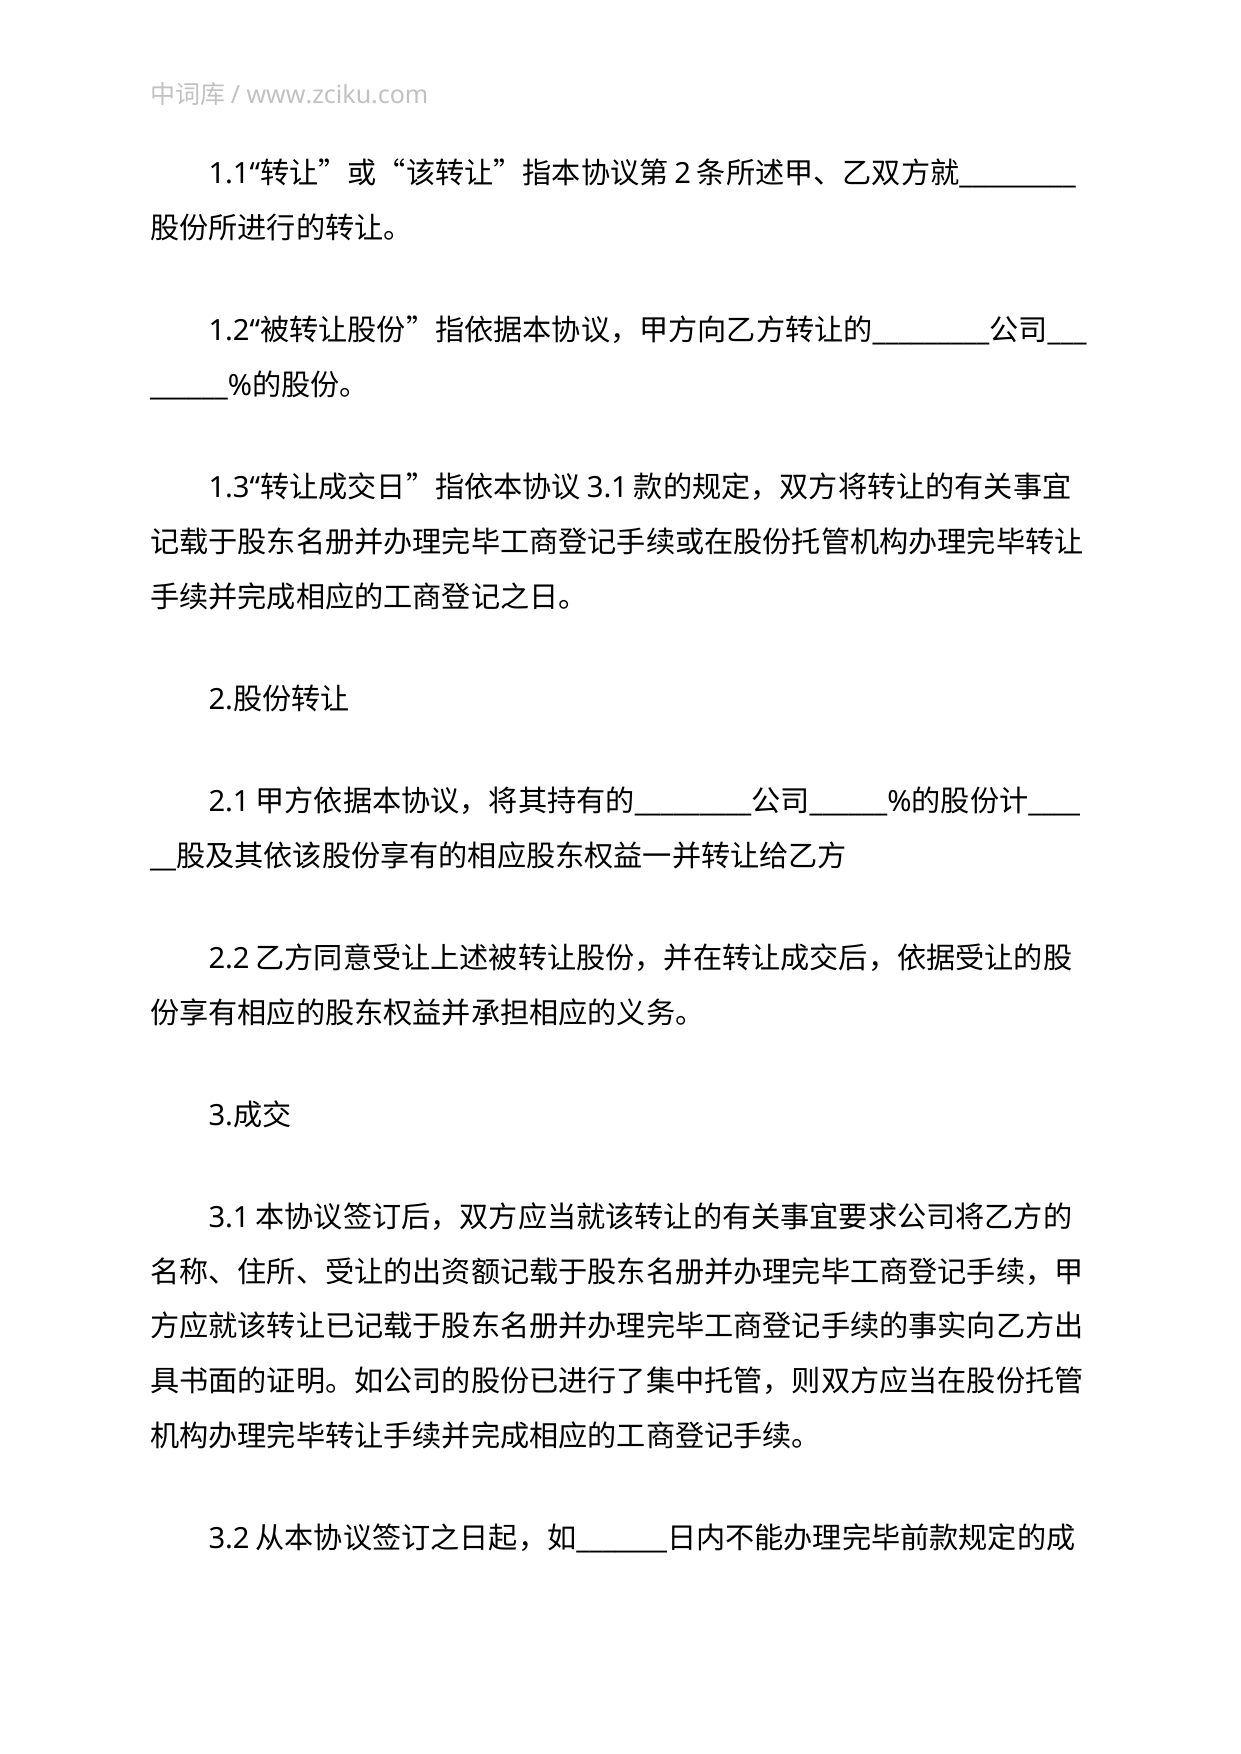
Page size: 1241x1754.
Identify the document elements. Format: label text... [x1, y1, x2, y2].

text 1.3“转让成交日”指依本协议3.1款的规定，双方将转让的有关事宜记载于股东名册并办理完毕工商登记手续或在股份托管机构办理完毕转让手续并完成相应的工商登记之日。 [150, 464, 1090, 616]
text 2.2乙方同意受让上述被转让股份，并在转让成交后，依据受让的股份享有相应的股东权益并承担相应的义务。 [150, 934, 1090, 1032]
text 1.2“被转让股份”指依据本协议，甲方向乙方转让的_________公司_________%的股份。 [150, 307, 1090, 404]
text 2.1甲方依据本协议，将其持有的_________公司______%的股份计______股及其依该股份享有的相应股东权益一并转让给乙方 [150, 777, 1090, 875]
text 3.成交 [150, 1091, 1090, 1133]
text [150, 1514, 1090, 1557]
text 2.股份转让 [150, 675, 1090, 718]
text 3.1本协议签订后，双方应当就该转让的有关事宜要求公司将乙方的名称、住所、受让的出资额记载于股东名册并办理完毕工商登记手续，甲方应就该转让已记载于股东名册并办理完毕工商登记手续的事实向乙方出具书面的证明。如公司的股份已进行了集中托管，则双方应当在股份托管机构办理完毕转让手续并完成相应的工商登记手续。 [150, 1193, 1090, 1455]
text 1.1“转让”或“该转让”指本协议第2条所述甲、乙双方就_________股份所进行的转让。 [150, 150, 1090, 247]
